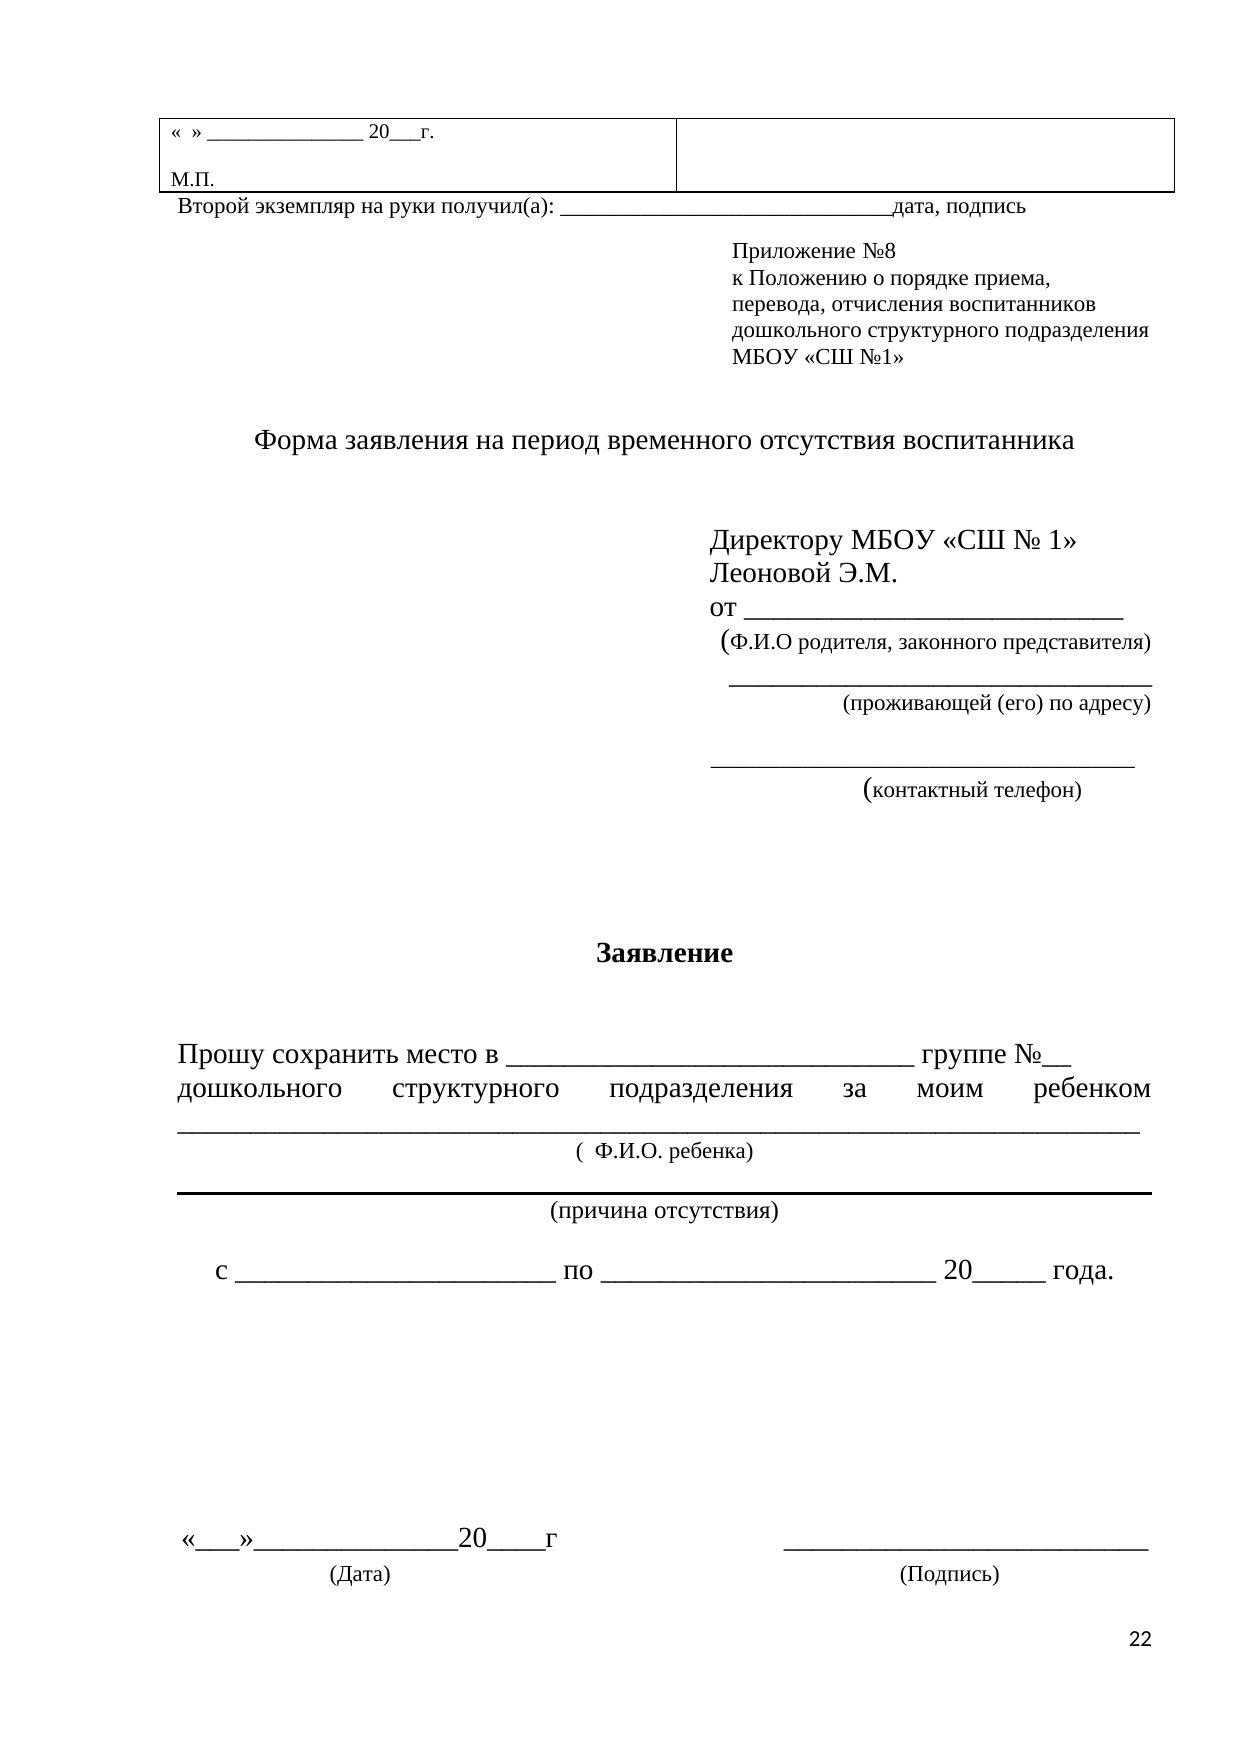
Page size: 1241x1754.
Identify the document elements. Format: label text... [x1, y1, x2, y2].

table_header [677, 119, 1174, 191]
text (контактный телефон) [177, 770, 1152, 804]
text к Положению о порядке приема, [177, 264, 1152, 290]
text МБОУ «СШ №1» [177, 343, 1152, 369]
text Директору МБОУ «СШ № 1» [177, 522, 1152, 555]
text с ______________________ по _______________________ 20_____ года. [177, 1252, 1152, 1286]
text (проживающей (его) по адресу) [177, 689, 1152, 716]
text Второй экземпляр на руки получил(а): _____________________________дата, подпись [177, 193, 1152, 219]
text _____________________________ [177, 656, 1152, 689]
text перевода, отчисления воспитанников [177, 290, 1152, 317]
text Форма заявления на период временного отсутствия воспитанника [177, 422, 1152, 456]
text «___»______________20____г _________________________ [177, 1521, 1152, 1554]
text (причина отсутствия) [177, 1195, 1152, 1223]
text (Дата) (Подпись) [177, 1554, 1152, 1588]
text дошкольного структурного подразделения за моим ребенком __________________________________________________________________ [177, 1070, 1152, 1137]
text дошкольного структурного подразделения [177, 317, 1152, 343]
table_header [160, 119, 676, 191]
text Приложение №8 [177, 237, 1152, 264]
text ( Ф.И.О. ребенка) [177, 1137, 1152, 1163]
text _____________________________________ [693, 716, 1152, 770]
text от __________________________ [177, 589, 1167, 622]
text Прошу сохранить место в ____________________________ группе №__ [177, 1036, 1152, 1070]
text Леоновой Э.М. [177, 555, 1152, 589]
text Заявление [177, 936, 1152, 969]
text (Ф.И.О родителя, законного представителя) [177, 622, 1152, 656]
